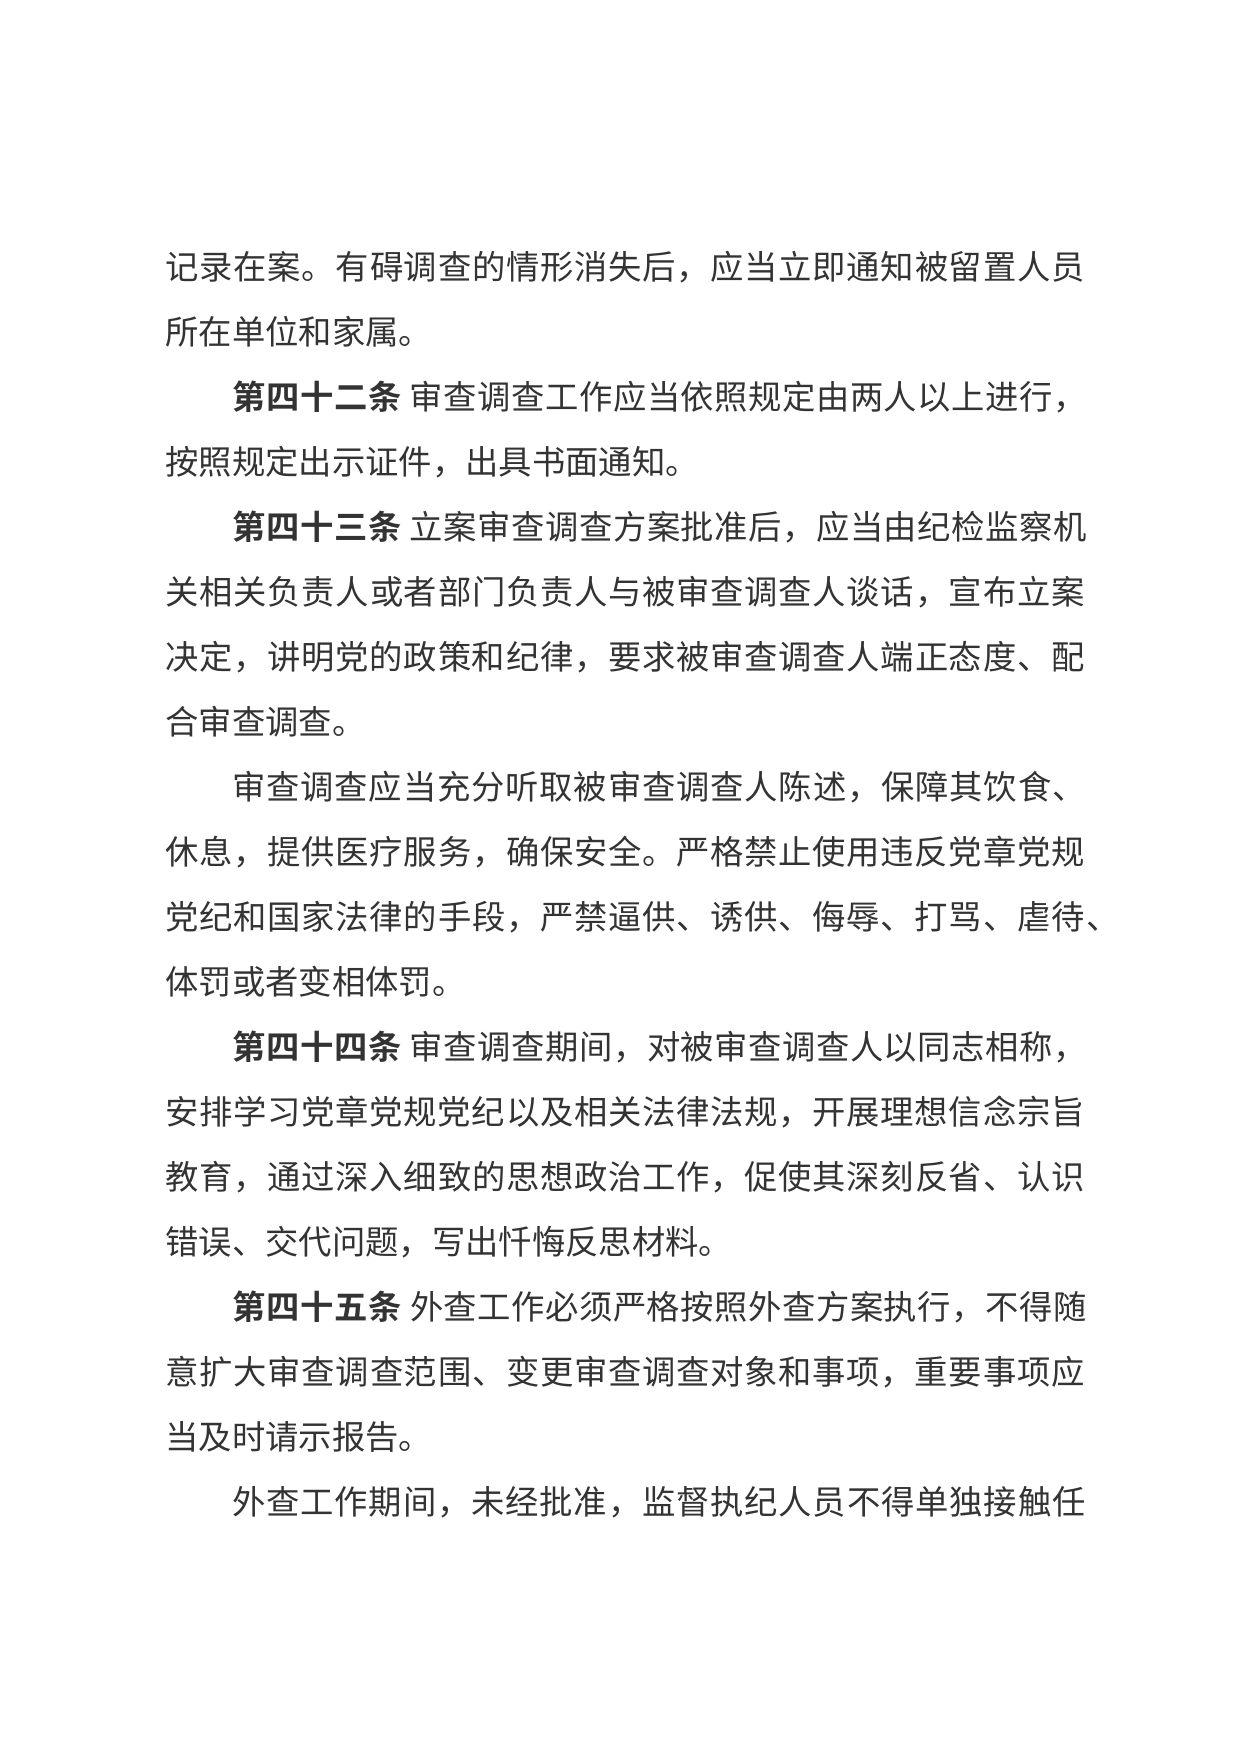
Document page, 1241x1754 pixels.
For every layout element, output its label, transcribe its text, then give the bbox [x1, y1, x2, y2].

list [165, 233, 1087, 363]
list 审查调查应当充分听取被审查调查人陈述，保障其饮食、休息，提供医疗服务，确保安全。严格禁止使用违反党章党规党纪和国家法律的手段，严禁逼供、诱供、侮辱、打骂、虐待、体罚或者变相体罚。 [165, 753, 1087, 1013]
list 第四十二条 审查调查工作应当依照规定由两人以上进行，按照规定出示证件，出具书面通知。 [165, 363, 1087, 493]
list 第四十四条 审查调查期间，对被审查调查人以同志相称，安排学习党章党规党纪以及相关法律法规，开展理想信念宗旨教育，通过深入细致的思想政治工作，促使其深刻反省、认识错误、交代问题，写出忏悔反思材料。 [165, 1013, 1087, 1273]
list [165, 1468, 1087, 1533]
list 第四十三条 立案审查调查方案批准后，应当由纪检监察机关相关负责人或者部门负责人与被审查调查人谈话，宣布立案决定，讲明党的政策和纪律，要求被审查调查人端正态度、配合审查调查。 [165, 493, 1087, 753]
list 第四十五条 外查工作必须严格按照外查方案执行，不得随意扩大审查调查范围、变更审查调查对象和事项，重要事项应当及时请示报告。 [165, 1273, 1087, 1468]
